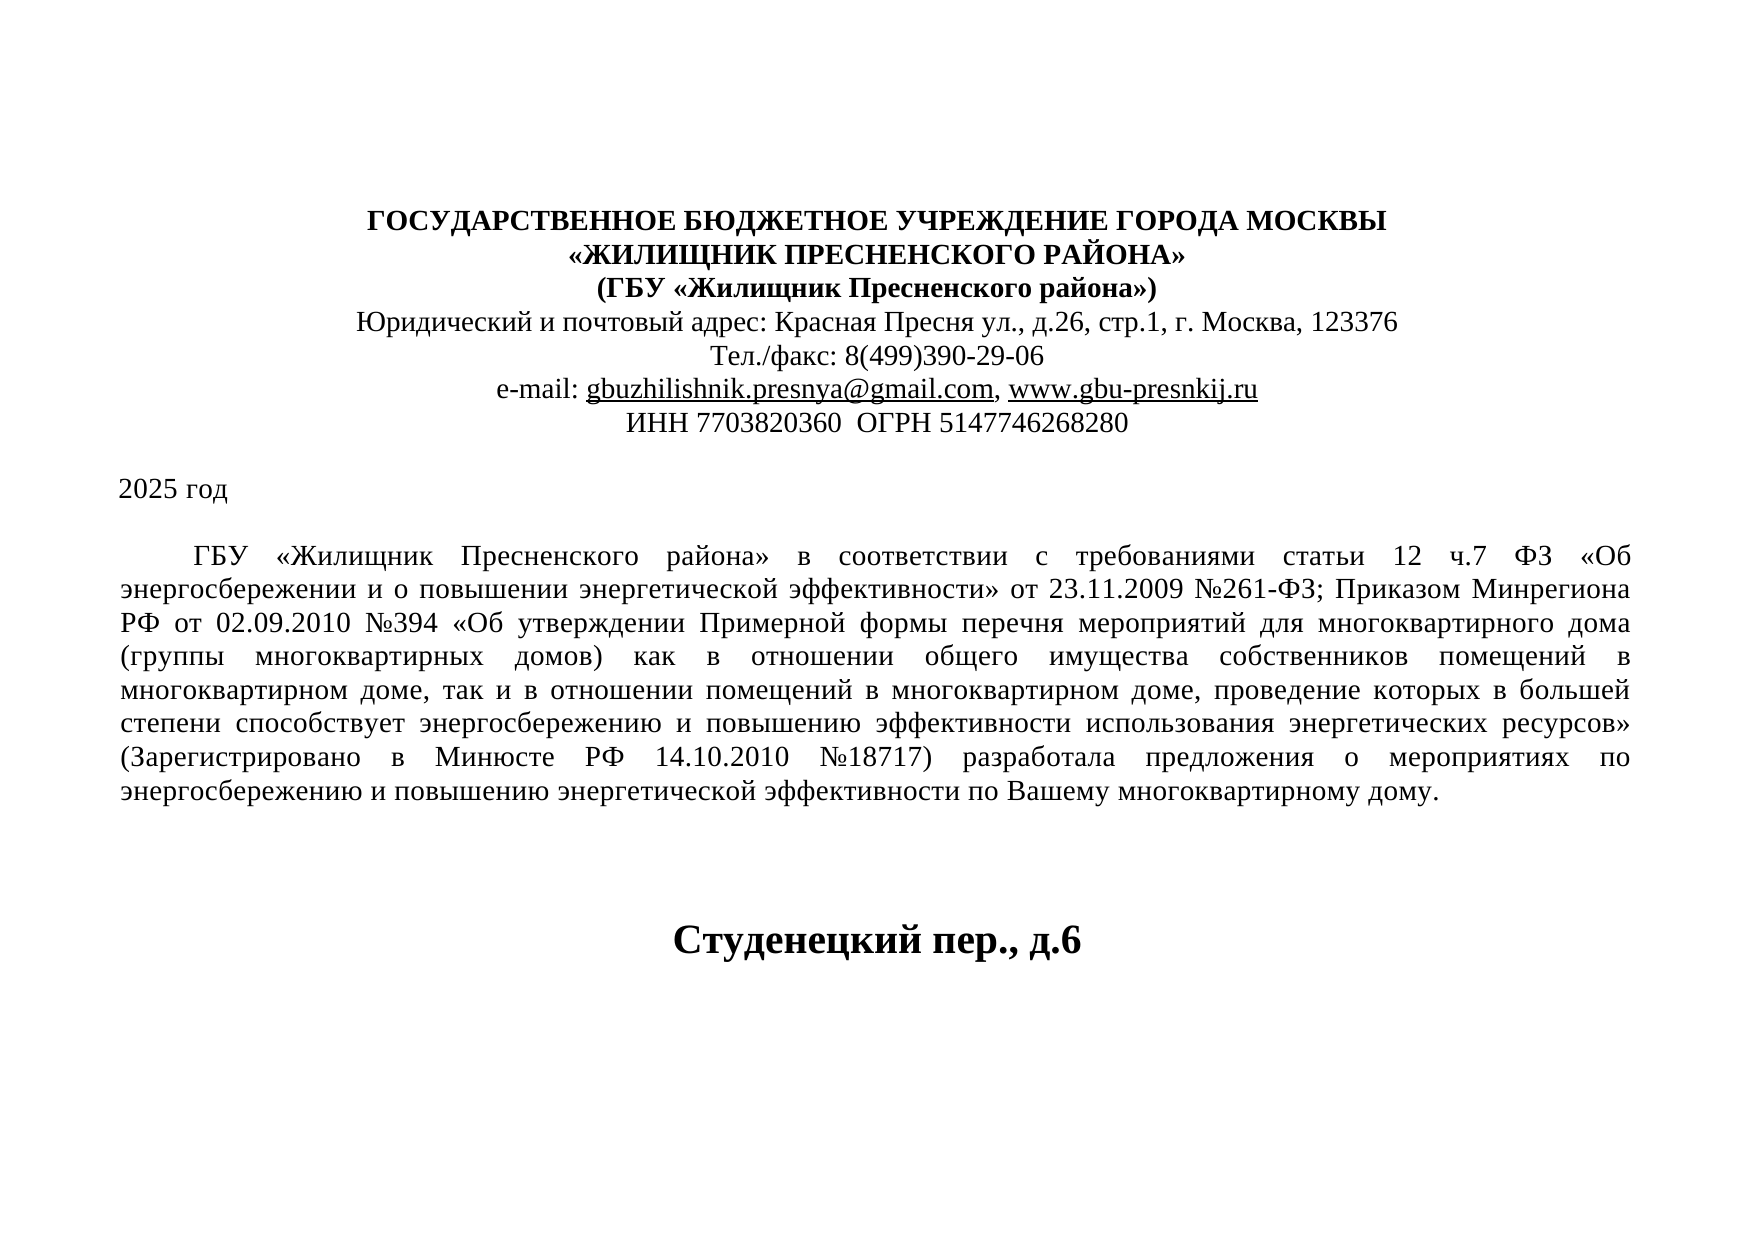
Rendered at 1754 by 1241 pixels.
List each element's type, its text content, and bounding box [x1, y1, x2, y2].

text (ГБУ «Жилищник Пресненского района») [118, 271, 1636, 304]
text Юридический и почтовый адрес: Красная Пресня ул., д.26, стр.1, г. Москва, 123376 [118, 304, 1636, 338]
text 2025 год [118, 471, 1634, 505]
text e-mail: gbuzhilishnik.presnya@gmail.com, www.gbu-presnkij.ru [118, 371, 1636, 405]
text «ЖИЛИЩНИК ПРЕСНЕНСКОГО РАЙОНА» [118, 237, 1636, 271]
text ГОСУДАРСТВЕННОЕ БЮДЖЕТНОЕ УЧРЕЖДЕНИЕ ГОРОДА МОСКВЫ [118, 203, 1636, 237]
text Тел./факс: 8(499)390-29-06 [118, 338, 1636, 371]
text Студенецкий пер., д.6 [118, 915, 1636, 963]
text ГБУ «Жилищник Пресненского района» в соответствии с требованиями статьи 12 ч.7 ФЗ «Об энергосбережении и о повышении энергетической эффективности» от 23.11.2009 №261-ФЗ; Приказом Минрегиона РФ от 02.09.2010 №394 «Об утверждении Примерной формы перечня мероприятий для многоквартирного дома (группы многоквартирных домов) как в отношении общего имущества собственников помещений в многоквартирном доме, так и в отношении помещений в многоквартирном доме, проведение которых в большей степени способствует энергосбережению и повышению эффективности использования энергетических ресурсов» (Зарегистрировано в Минюсте РФ 14.10.2010 №18717) разработала предложения о мероприятиях по энергосбережению и повышению энергетической эффективности по Вашему многоквартирному дому. [120, 538, 1634, 807]
text ИНН 7703820360 ОГРН 5147746268280 [118, 405, 1636, 438]
